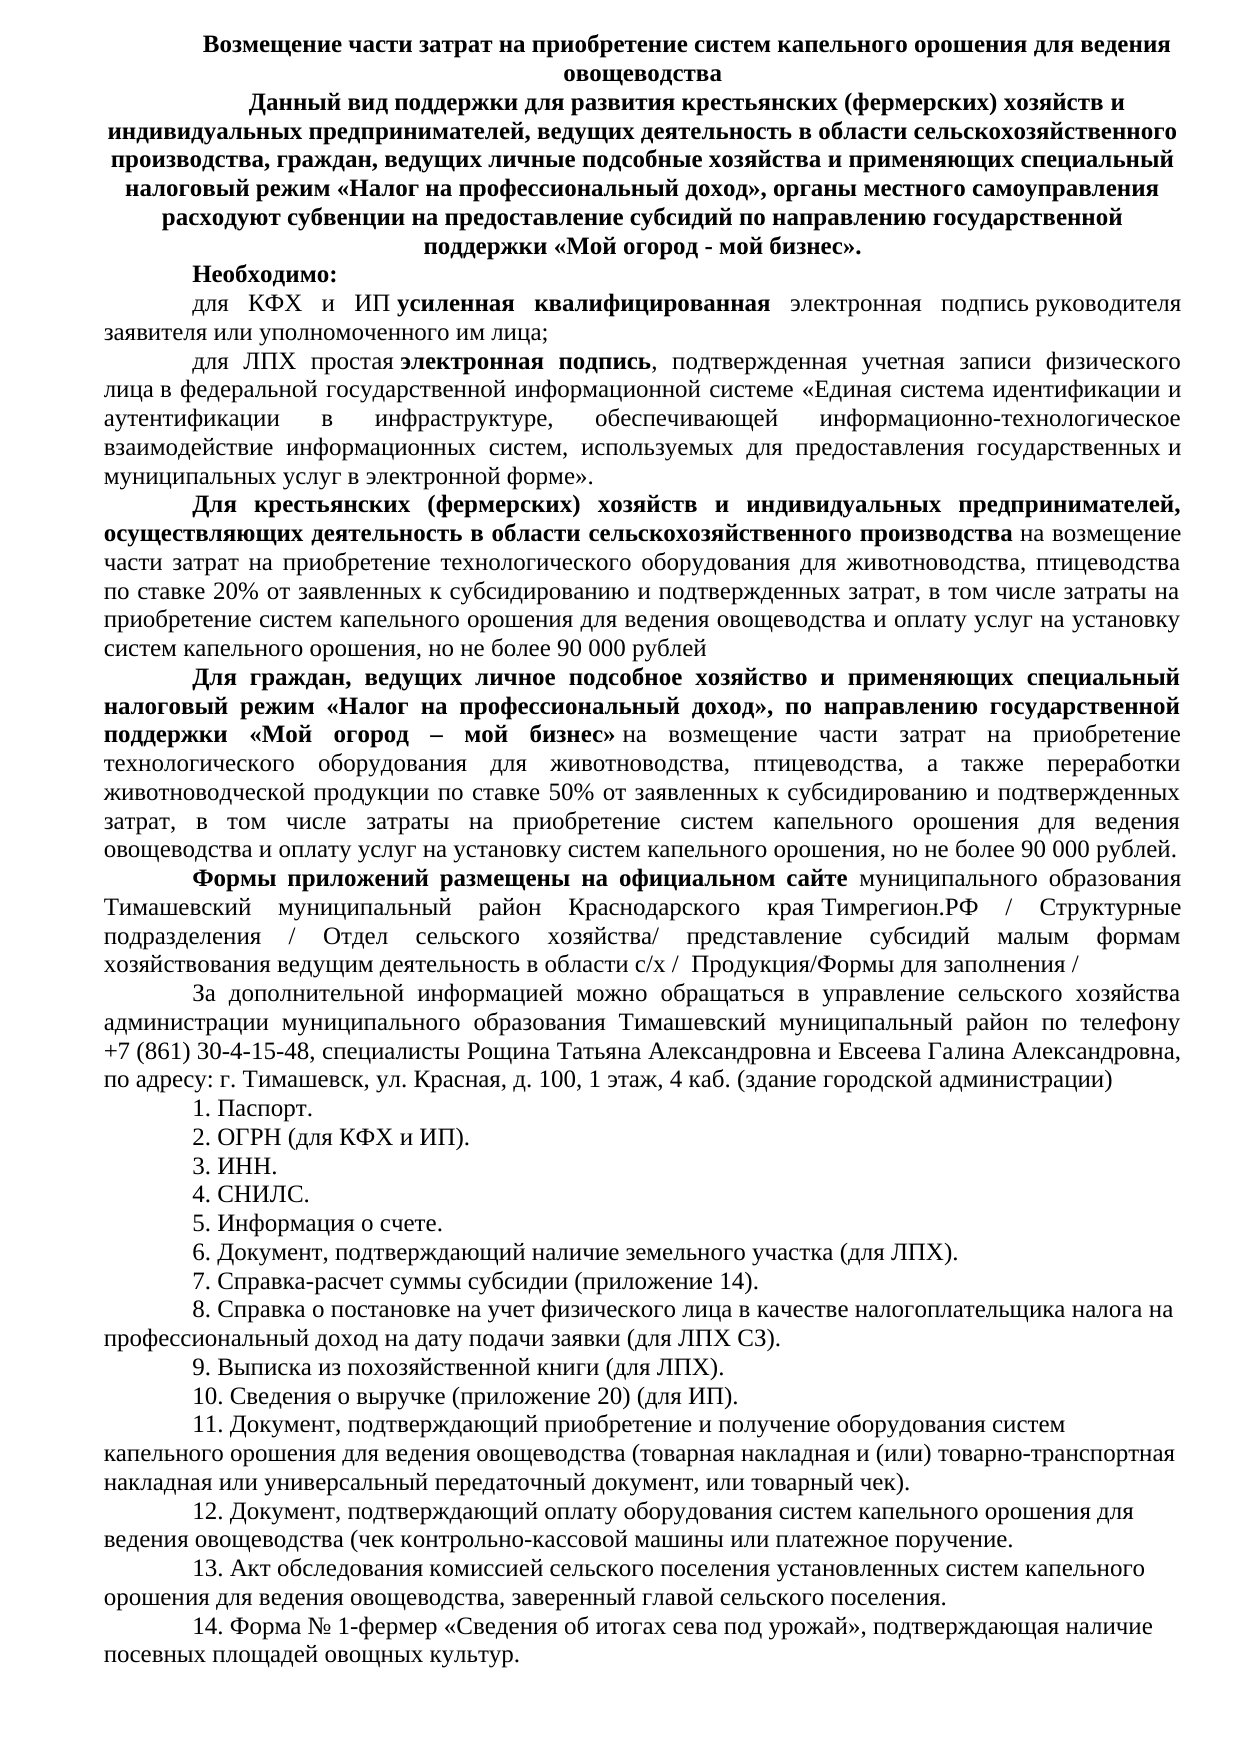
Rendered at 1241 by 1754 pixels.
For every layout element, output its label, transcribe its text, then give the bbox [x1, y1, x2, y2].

text для ЛПХ простая электронная подпись, подтвержденная учетная записи физического лица в федеральной государственной информационной системе «Единая система идентификации и аутентификации в инфраструктуре, обеспечивающей информационно-технологическое взаимодействие информационных систем, используемых для предоставления государственных и муниципальных услуг в электронной форме». [103, 346, 1181, 489]
text для КФХ и ИП усиленная квалифицированная электронная подпись руководителя заявителя или уполномоченного им лица; [103, 288, 1181, 346]
text 11. Документ, подтверждающий приобретение и получение оборудования систем капельного орошения для ведения овощеводства (товарная накладная и (или) товарно-транспортная накладная или универсальный передаточный документ, или товарный чек). [103, 1409, 1181, 1496]
text Для граждан, ведущих личное подсобное хозяйство и применяющих специальный налоговый режим «Налог на профессиональный доход», по направлению государственной поддержки «Мой огород – мой бизнес» на возмещение части затрат на приобретение технологического оборудования для животноводства, птицеводства, а также переработки животноводческой продукции по ставке 50% от заявленных к субсидированию и подтвержденных затрат, в том числе затраты на приобретение систем капельного орошения для ведения овощеводства и оплату услуг на установку систем капельного орошения, но не более 90 000 рублей. [103, 662, 1181, 863]
text За дополнительной информацией можно обращаться в управление сельского хозяйства администрации муниципального образования Тимашевский муниципальный район по телефону +7 (861) 30-4-15-48, специалисты Рощина Татьяна Александровна и Евсеева Галина Александровна, по адресу: г. Тимашевск, ул. Красная, д. 100, 1 этаж, 4 каб. (здание городской администрации) [103, 978, 1181, 1093]
text 12. Документ, подтверждающий оплату оборудования систем капельного орошения для ведения овощеводства (чек контрольно-кассовой машины или платежное поручение. [103, 1496, 1181, 1553]
text 4. СНИЛС. [103, 1179, 1181, 1208]
text Данный вид поддержки для развития крестьянских (фермерских) хозяйств и индивидуальных предпринимателей, ведущих деятельность в области сельскохозяйственного производства, граждан, ведущих личные подсобные хозяйства и применяющих специальный налоговый режим «Налог на профессиональный доход», органы местного самоуправления расходуют субвенции на предоставление субсидий по направлению государственной поддержки «Мой огород - мой бизнес». [103, 87, 1181, 259]
text 6. Документ, подтверждающий наличие земельного участка (для ЛПХ). [103, 1237, 1181, 1266]
text 7. Справка-расчет суммы субсидии (приложение 14). [103, 1266, 1181, 1294]
text 14. Форма № 1-фермер «Сведения об итогах сева под урожай», подтверждающая наличие посевных площадей овощных культур. [103, 1611, 1181, 1668]
text 2. ОГРН (для КФХ и ИП). [103, 1122, 1181, 1151]
subtitle Формы приложений размещены на официальном сайте муниципального образования Тимашевский муниципальный район Краснодарского края Тимрегион.РФ / Структурные подразделения / Отдел сельского хозяйства/ представление субсидий малым формам хозяйствования ведущим деятельность в области с/х / Продукция/Формы для заполнения / [103, 863, 1181, 978]
text 3. ИНН. [103, 1151, 1181, 1179]
text Возмещение части затрат на приобретение систем капельного орошения для ведения овощеводства [103, 29, 1181, 87]
text 1. Паспорт. [103, 1093, 1181, 1122]
text 8. Справка о постановке на учет физического лица в качестве налогоплательщика налога на профессиональный доход на дату подачи заявки (для ЛПХ СЗ). [103, 1294, 1181, 1352]
text Для крестьянских (фермерских) хозяйств и индивидуальных предпринимателей, осуществляющих деятельность в области сельскохозяйственного производства на возмещение части затрат на приобретение технологического оборудования для животноводства, птицеводства по ставке 20% от заявленных к субсидированию и подтвержденных затрат, в том числе затраты на приобретение систем капельного орошения для ведения овощеводства и оплату услуг на установку систем капельного орошения, но не более 90 000 рублей [103, 489, 1181, 662]
text 9. Выписка из похозяйственной книги (для ЛПХ). [103, 1352, 1181, 1381]
text Необходимо: [103, 259, 1181, 288]
text 10. Сведения о выручке (приложение 20) (для ИП). [103, 1381, 1181, 1409]
text 5. Информация о счете. [103, 1208, 1181, 1237]
text 13. Акт обследования комиссией сельского поселения установленных систем капельного орошения для ведения овощеводства, заверенный главой сельского поселения. [103, 1553, 1181, 1611]
